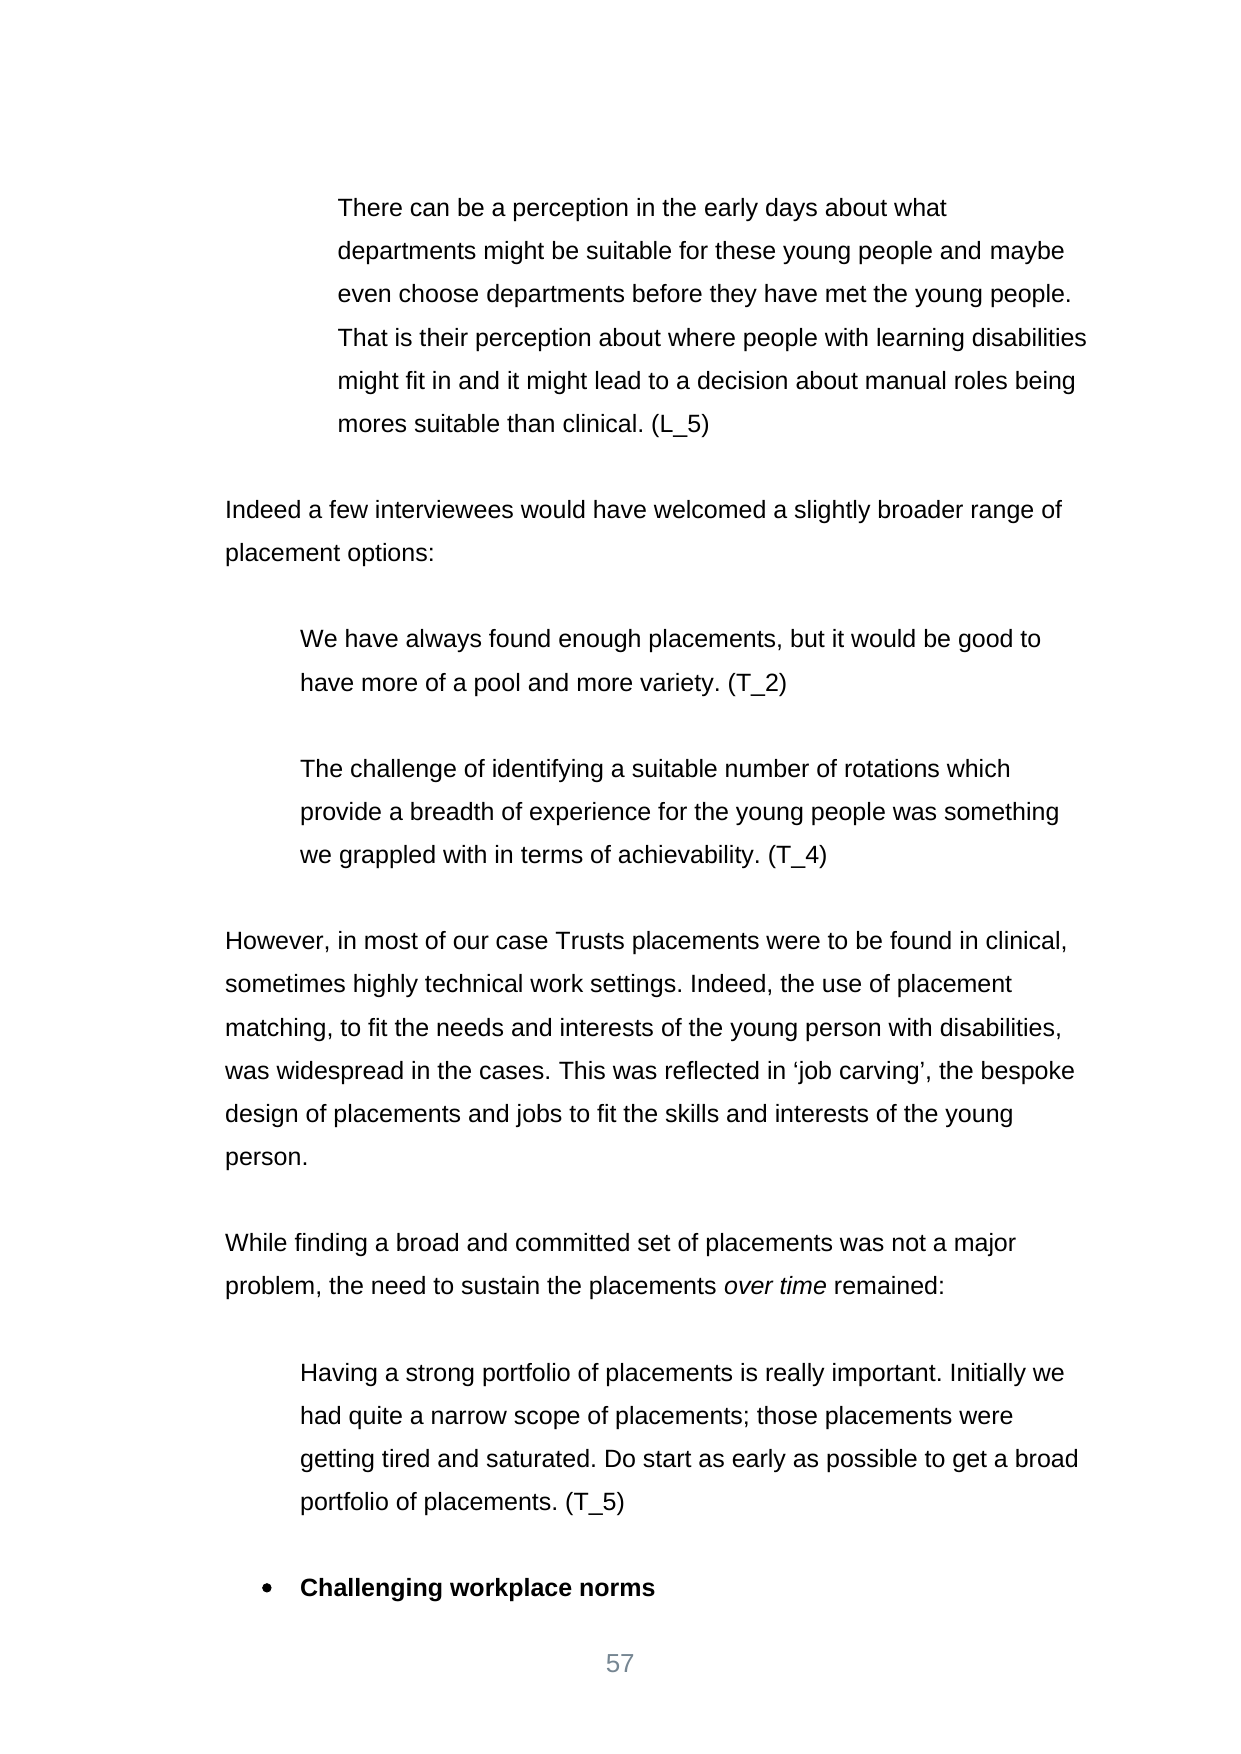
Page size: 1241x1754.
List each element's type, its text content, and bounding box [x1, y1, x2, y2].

text While finding a broad and committed set of placements was not a major problem, the need to sustain the placements over time remained: [225, 1228, 1090, 1300]
text Having a strong portfolio of placements is really important. Initially we had quite a narrow scope of placements; those placements were getting tired and saturated. Do start as early as possible to get a broad portfolio of placements. (T_5) [300, 1357, 1090, 1516]
text We have always found enough placements, but it would be good to have more of a pool and more variety. (T_2) [300, 624, 1090, 696]
text There can be a perception in the early days about what departments might be suitable for these young people and maybe even choose departments before they have met the young people. That is their perception about where people with learning disabilities might fit in and it might lead to a decision about manual roles being mores suitable than clinical. (L_5) [337, 193, 1090, 437]
text However, in most of our case Trusts placements were to be found in clinical, sometimes highly technical work settings. Indeed, the use of placement matching, to fit the needs and interests of the young person with disabilities, was widespread in the cases. This was reflected in ‘job carving’, the bespoke design of placements and jobs to fit the skills and interests of the young person. [225, 926, 1090, 1171]
list Challenging workplace norms [262, 1573, 1090, 1602]
text Indeed a few interviewees would have welcomed a slightly broader range of placement options: [225, 495, 1090, 567]
text The challenge of identifying a suitable number of rotations which provide a breadth of experience for the young people was something we grappled with in terms of achievability. (T_4) [300, 754, 1090, 869]
